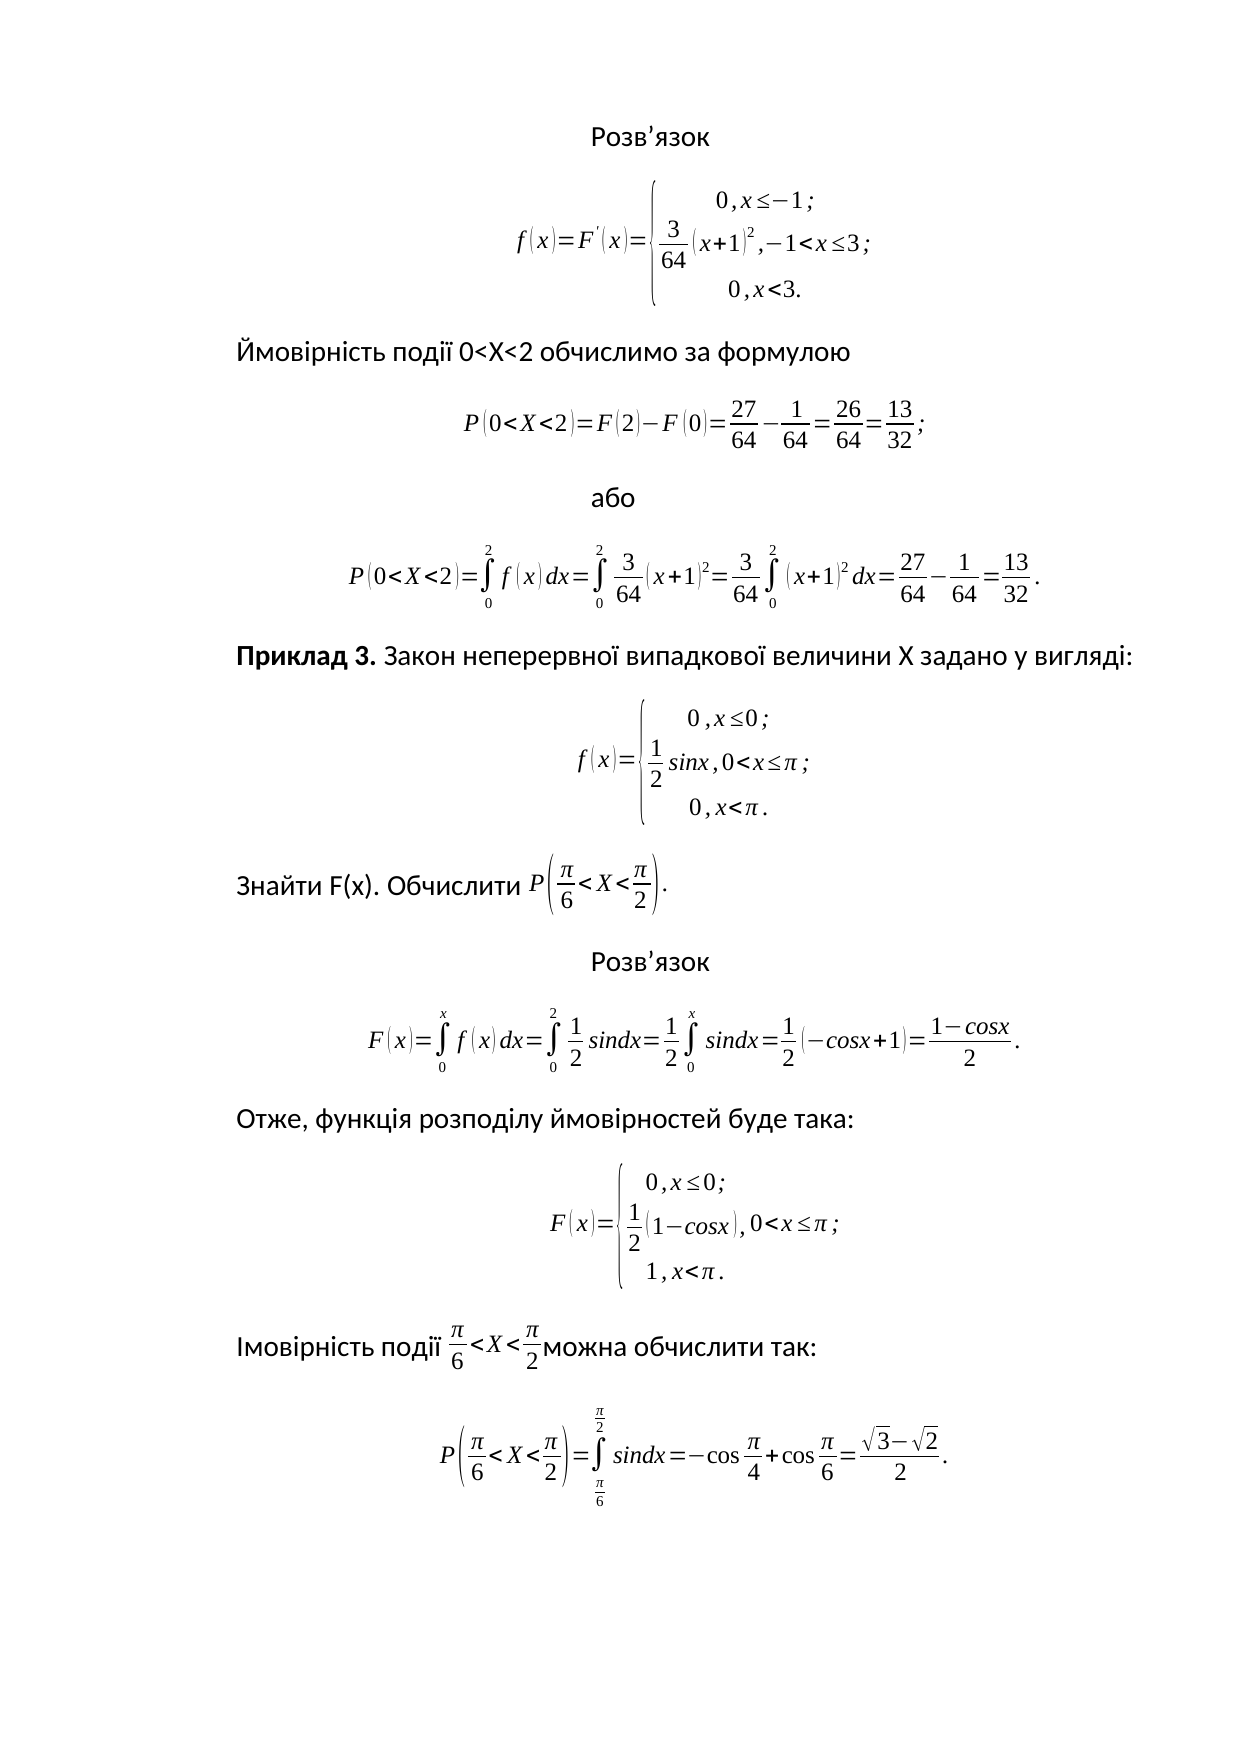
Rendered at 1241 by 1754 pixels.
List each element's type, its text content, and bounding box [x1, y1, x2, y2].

text Імовірність події можна обчислити так: [177, 1316, 1152, 1375]
text Знайти F(x). Обчислити [177, 852, 1152, 917]
text Розв’язок [177, 943, 1152, 979]
text Ймовірність події 0<X<2 обчислимо за формулою [177, 333, 1152, 369]
text Розв’язок [177, 118, 1152, 154]
text або [177, 479, 1152, 515]
text Отже, функція розподілу ймовірностей буде така: [177, 1101, 1152, 1136]
text Приклад 3. Закон неперервної випадкової величини Х задано у вигляді: [177, 637, 1152, 672]
